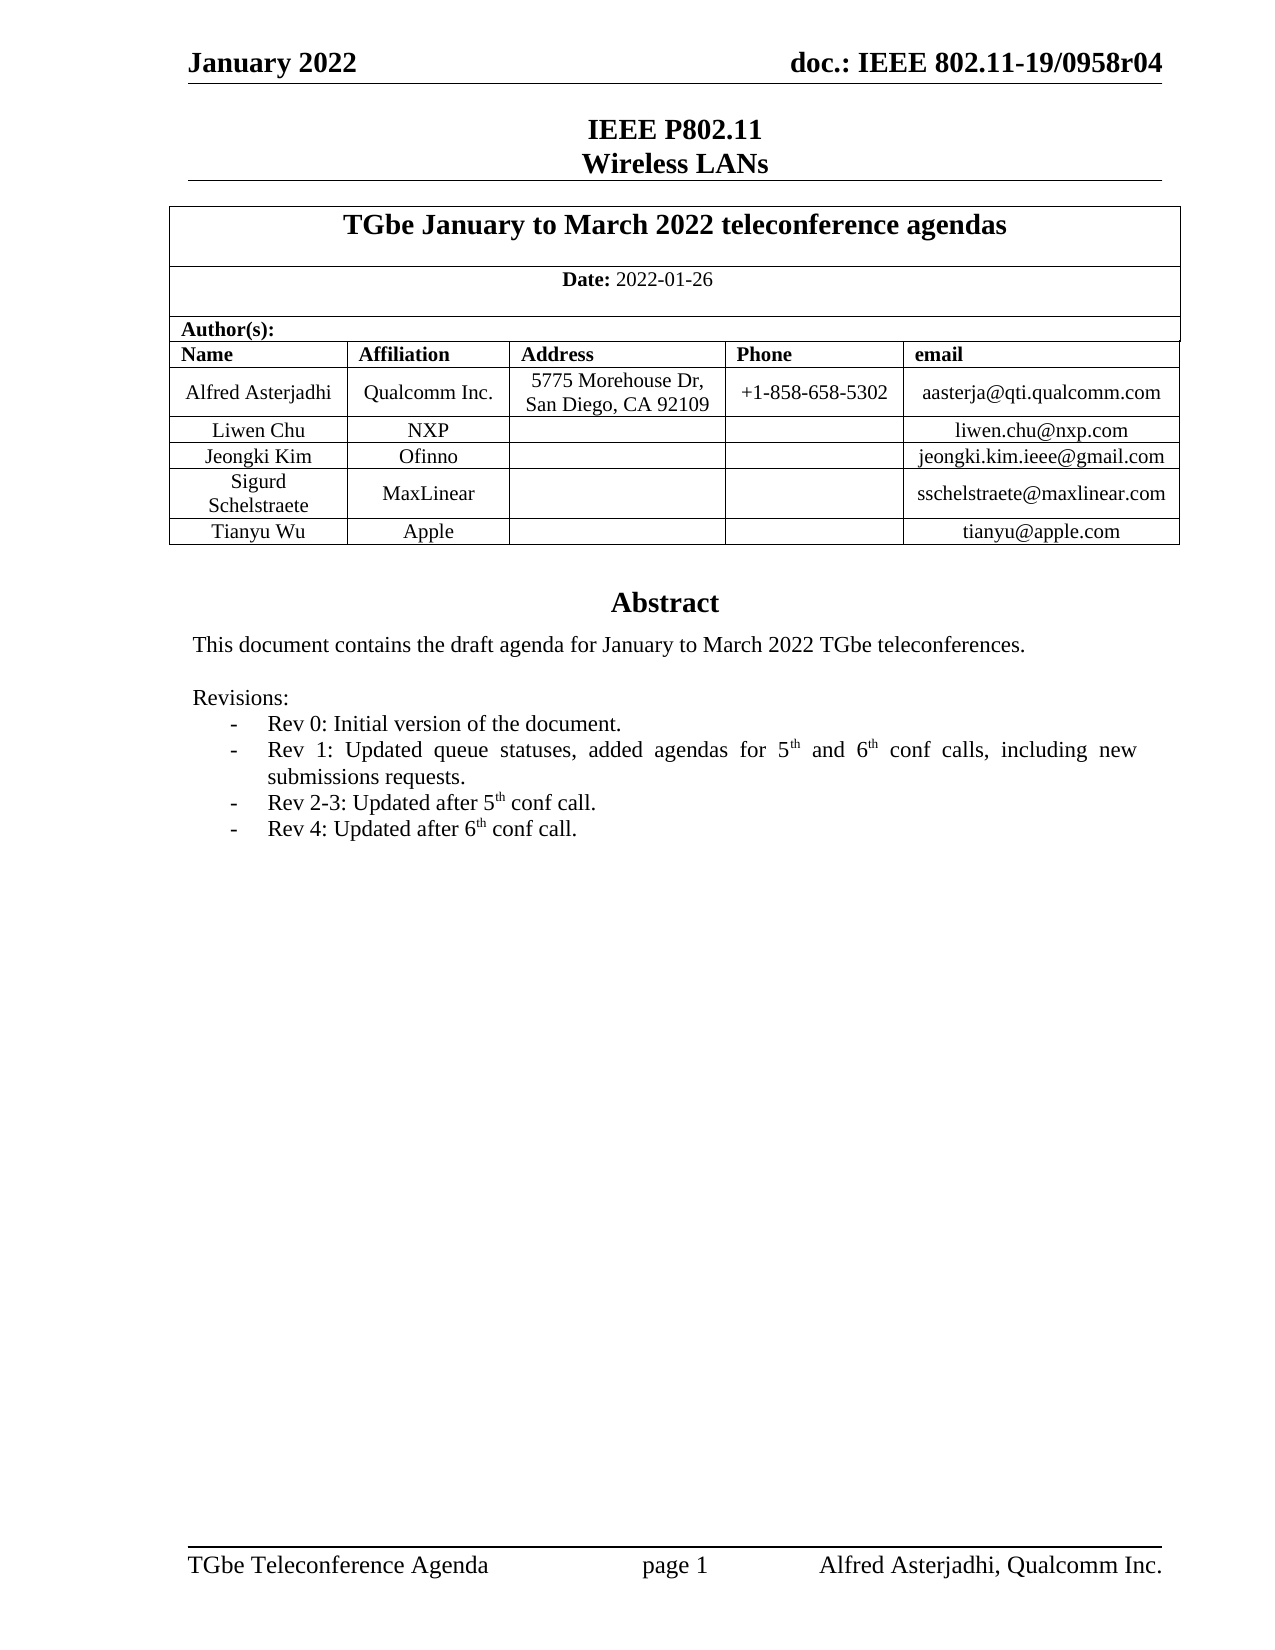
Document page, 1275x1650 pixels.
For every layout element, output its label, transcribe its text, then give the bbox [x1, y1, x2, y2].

table_cell Jeongki Kim [170, 443, 347, 468]
table_cell MaxLinear [348, 469, 509, 517]
table_cell Author(s): [170, 317, 1180, 341]
table_cell [510, 519, 725, 543]
table_cell [510, 443, 725, 468]
table_cell 5775 Morehouse Dr, San Diego, CA 92109 [510, 368, 725, 416]
table_header TGbe January to March 2022 teleconference agendas [170, 207, 1180, 266]
table_cell aasterja@qti.qualcomm.com [904, 368, 1179, 416]
table_cell [510, 417, 725, 442]
table_cell email [904, 342, 1179, 367]
table_cell Name [170, 342, 347, 367]
table_cell Phone [726, 342, 903, 367]
table_cell Address [510, 342, 725, 367]
table_cell [726, 519, 903, 543]
table_cell Affiliation [348, 342, 509, 367]
table_cell Apple [348, 519, 509, 543]
table_cell Liwen Chu [170, 417, 347, 442]
table_cell NXP [348, 417, 509, 442]
table_cell [510, 469, 725, 517]
table_cell Qualcomm Inc. [348, 368, 509, 416]
table_cell [726, 417, 903, 442]
table_cell tianyu@apple.com [904, 519, 1179, 543]
table_cell liwen.chu@nxp.com [904, 417, 1179, 442]
table_cell Tianyu Wu [170, 519, 347, 543]
table_cell Date: 2022-01-26 [170, 267, 1180, 316]
table_cell jeongki.kim.ieee@gmail.com [904, 443, 1179, 468]
table_cell [726, 469, 903, 517]
table_cell Alfred Asterjadhi [170, 368, 347, 416]
table_cell +1-858-658-5302 [726, 368, 903, 416]
text IEEE P802.11 Wireless LANs [187, 112, 1162, 181]
table_cell [726, 443, 903, 468]
table_cell sschelstraete@maxlinear.com [904, 469, 1179, 517]
table_cell Sigurd Schelstraete [170, 469, 347, 517]
table_cell Ofinno [348, 443, 509, 468]
